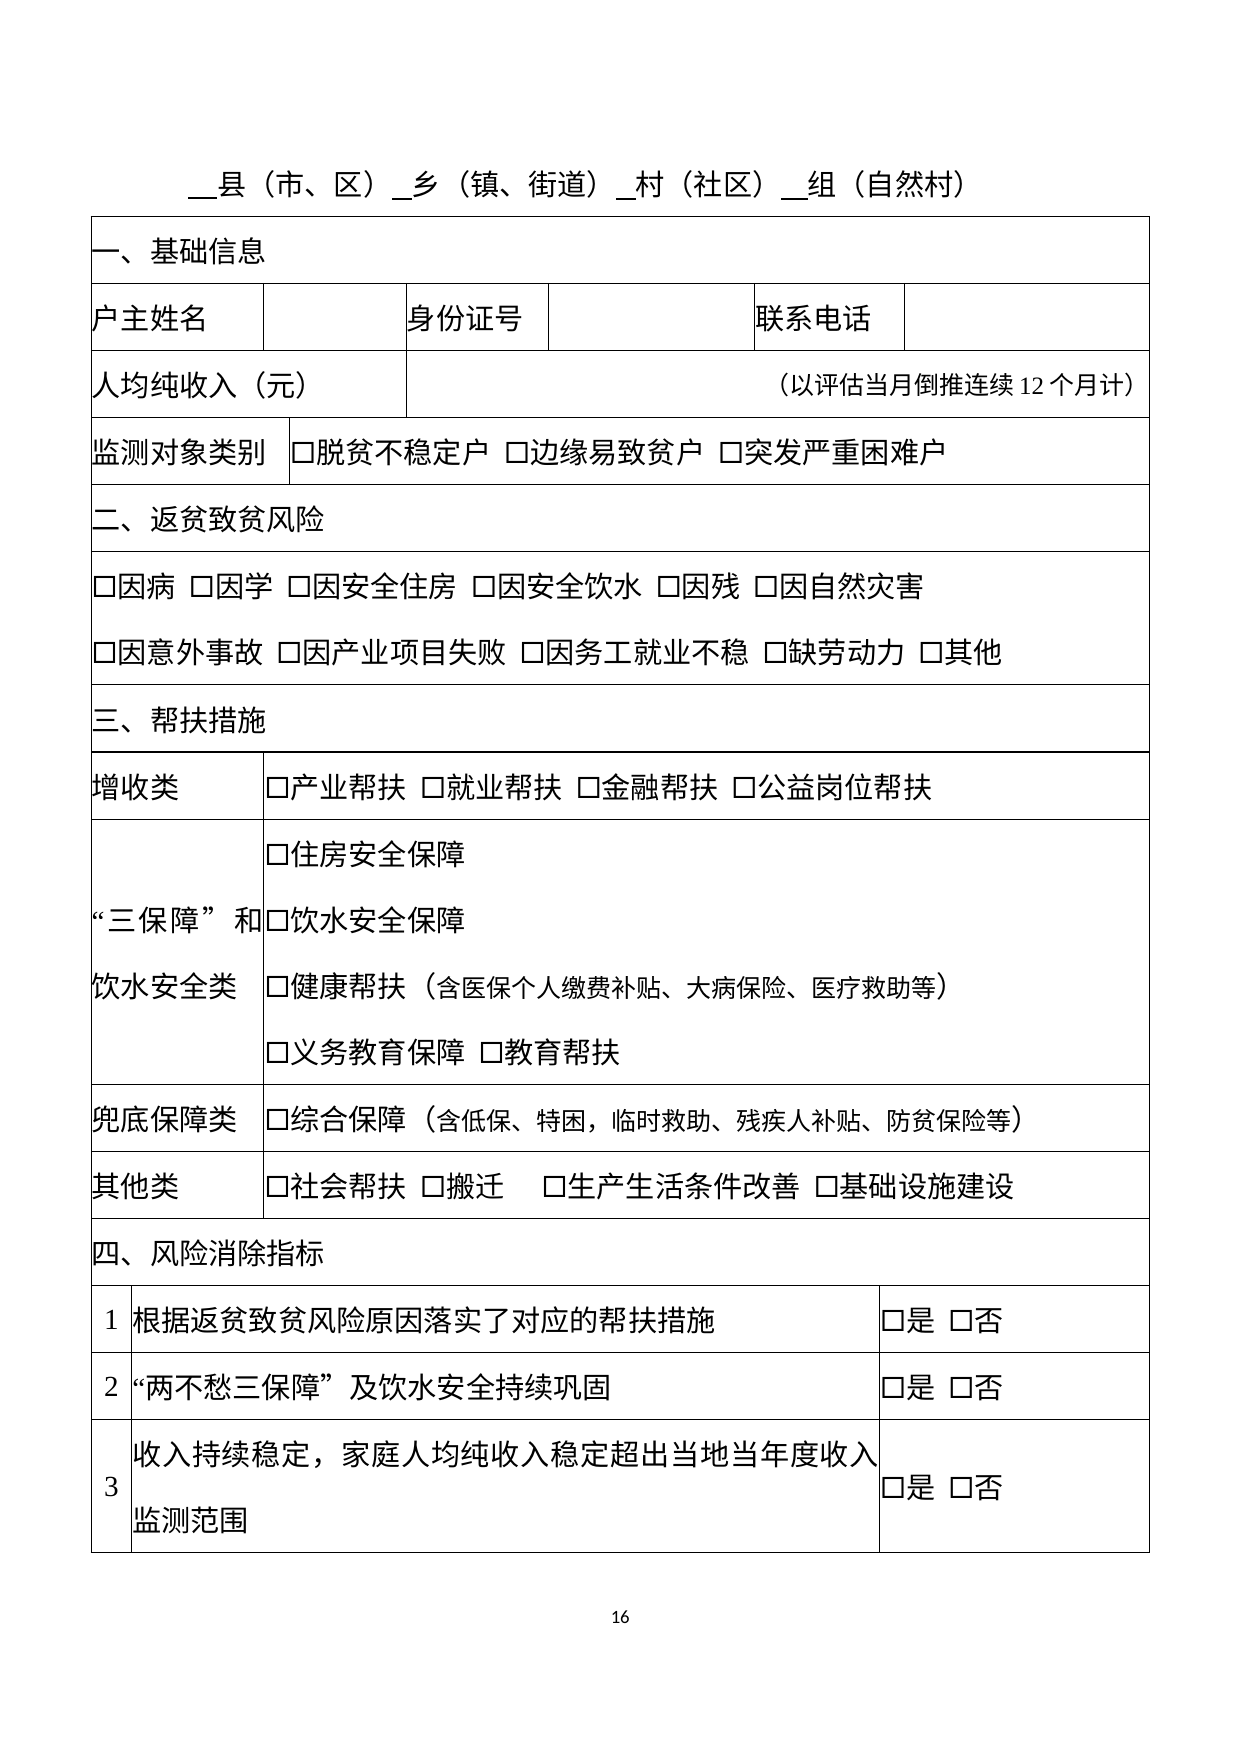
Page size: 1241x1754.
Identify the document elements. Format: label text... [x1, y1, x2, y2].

table_cell 身份证号 [407, 284, 548, 350]
table_cell 脱贫不稳定户 边缘易致贫户 突发严重困难户 [290, 418, 1149, 484]
table_cell [549, 284, 754, 350]
table_cell 三、帮扶措施 [92, 685, 1149, 751]
table_cell 监测对象类别 [92, 418, 289, 484]
table_cell “两不愁三保障”及饮水安全持续巩固 [132, 1353, 879, 1419]
table_cell [905, 284, 1149, 350]
table_cell 综合保障（含低保、特困，临时救助、残疾人补贴、防贫保险等） [264, 1085, 1149, 1151]
table_cell 3 [92, 1420, 131, 1552]
table_cell 户主姓名 [92, 284, 263, 350]
table_cell 因病 因学 因安全住房 因安全饮水 因残 因自然灾害 因意外事故 因产业项目失败 因务工就业不稳 缺劳动力 其他 [92, 552, 1149, 684]
table_cell （以评估当月倒推连续12个月计） [407, 351, 1149, 417]
table_cell “三保障”和饮水安全类 [92, 820, 263, 1084]
table_cell 四、风险消除指标 [92, 1219, 1149, 1285]
table_cell 根据返贫致贫风险原因落实了对应的帮扶措施 [132, 1286, 879, 1352]
table_cell 联系电话 [755, 284, 904, 350]
table_cell 1 [92, 1286, 131, 1352]
table_cell 其他类 [92, 1152, 263, 1218]
table_cell 人均纯收入（元） [92, 351, 406, 417]
table_cell 兜底保障类 [92, 1085, 263, 1151]
table_cell [264, 284, 406, 350]
table_header 一、基础信息 [92, 217, 1149, 283]
table_cell 是 否 [880, 1286, 1149, 1352]
text 县（市、区） 乡（镇、街道） 村（社区） 组（自然村） [188, 150, 1052, 216]
table_cell 二、返贫致贫风险 [92, 485, 1149, 551]
table_cell 2 [92, 1353, 131, 1419]
table_cell 增收类 [92, 753, 263, 818]
table_cell 是 否 [880, 1420, 1149, 1552]
table_cell 住房安全保障 饮水安全保障 健康帮扶（含医保个人缴费补贴、大病保险、医疗救助等） 义务教育保障 教育帮扶 [264, 820, 1149, 1084]
table_cell 收入持续稳定，家庭人均纯收入稳定超出当地当年度收入监测范围 [132, 1420, 879, 1552]
table_cell 产业帮扶 就业帮扶 金融帮扶 公益岗位帮扶 [264, 753, 1149, 818]
table_cell 是 否 [880, 1353, 1149, 1419]
table_cell 社会帮扶 搬迁 生产生活条件改善 基础设施建设 [264, 1152, 1149, 1218]
